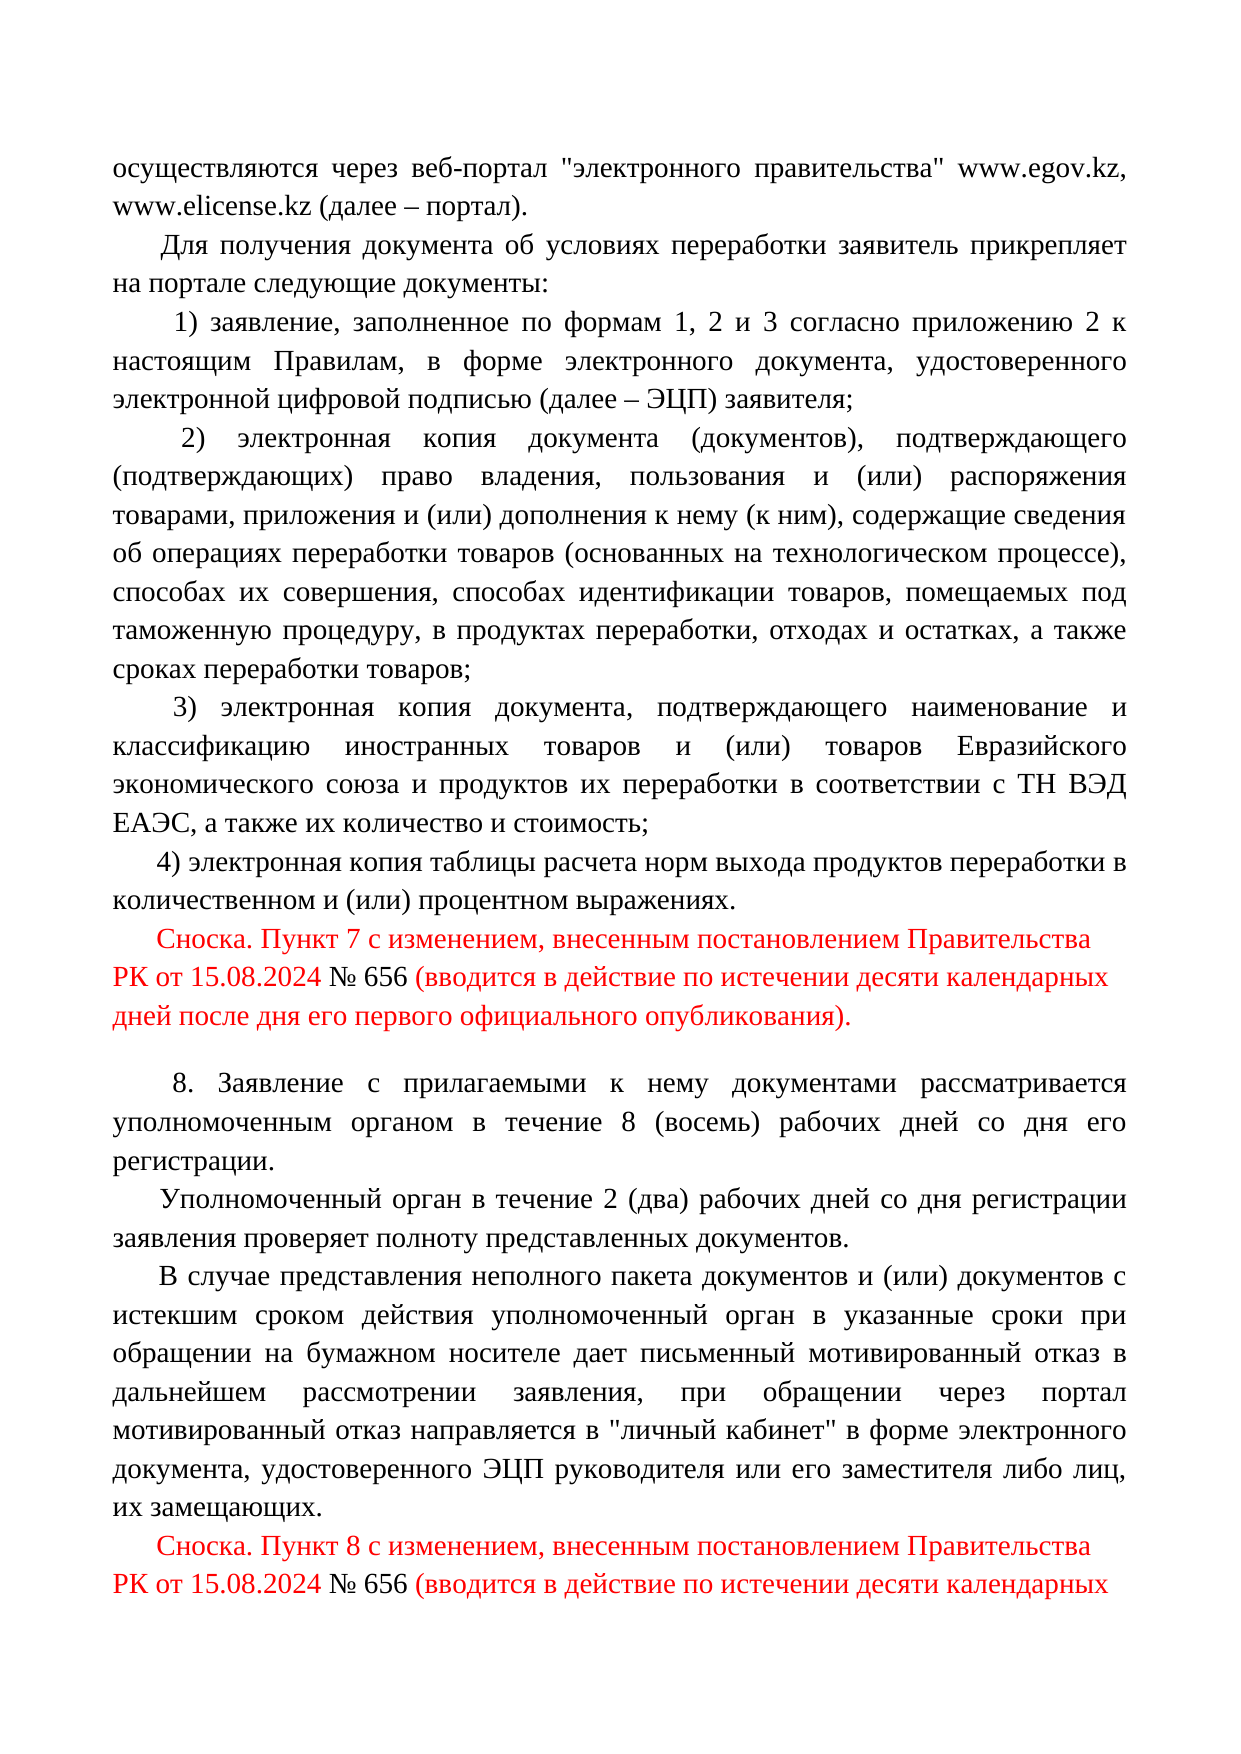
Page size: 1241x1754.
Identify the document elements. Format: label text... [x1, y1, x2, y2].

text 3) электронная копия документа, подтверждающего наименование и классификацию иностранных товаров и (или) товаров Евразийского экономического союза и продуктов их переработки в соответствии с ТН ВЭД ЕАЭС, а также их количество и стоимость; [112, 689, 1128, 839]
text Сноска. Пункт 7 с изменением, внесенным постановлением Правительства РК от 15.08.2024 № 656 (вводится в действие по истечении десяти календарных дней после дня его первого официального опубликования). [112, 921, 1128, 1062]
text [112, 150, 1128, 222]
text В случае представления неполного пакета документов и (или) документов с истекшим сроком действия уполномоченный орган в указанные сроки при обращении на бумажном носителе дает письменный мотивированный отказ в дальнейшем рассмотрении заявления, при обращении через портал мотивированный отказ направляется в "личный кабинет" в форме электронного документа, удостоверенного ЭЦП руководителя или его заместителя либо лиц, их замещающих. [112, 1258, 1128, 1523]
text 1) заявление, заполненное по формам 1, 2 и 3 согласно приложению 2 к настоящим Правилам, в форме электронного документа, удостоверенного электронной цифровой подписью (далее – ЭЦП) заявителя; [112, 304, 1128, 415]
text Для получения документа об условиях переработки заявитель прикрепляет на портале следующие документы: [112, 227, 1128, 299]
text 8. Заявление с прилагаемыми к нему документами рассматривается уполномоченным органом в течение 8 (восемь) рабочих дней со дня его регистрации. [112, 1066, 1128, 1176]
text 2) электронная копия документа (документов), подтверждающего (подтверждающих) право владения, пользования и (или) распоряжения товарами, приложения и (или) дополнения к нему (к ним), содержащие сведения об операциях переработки товаров (основанных на технологическом процессе), способах их совершения, способах идентификации товаров, помещаемых под таможенную процедуру, в продуктах переработки, отходах и остатках, а также сроках переработки товаров; [112, 420, 1128, 684]
text Уполномоченный орган в течение 2 (два) рабочих дней со дня регистрации заявления проверяет полноту представленных документов. [112, 1181, 1128, 1253]
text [112, 1528, 1128, 1600]
text 4) электронная копия таблицы расчета норм выхода продуктов переработки в количественном и (или) процентном выражениях. [112, 844, 1128, 916]
